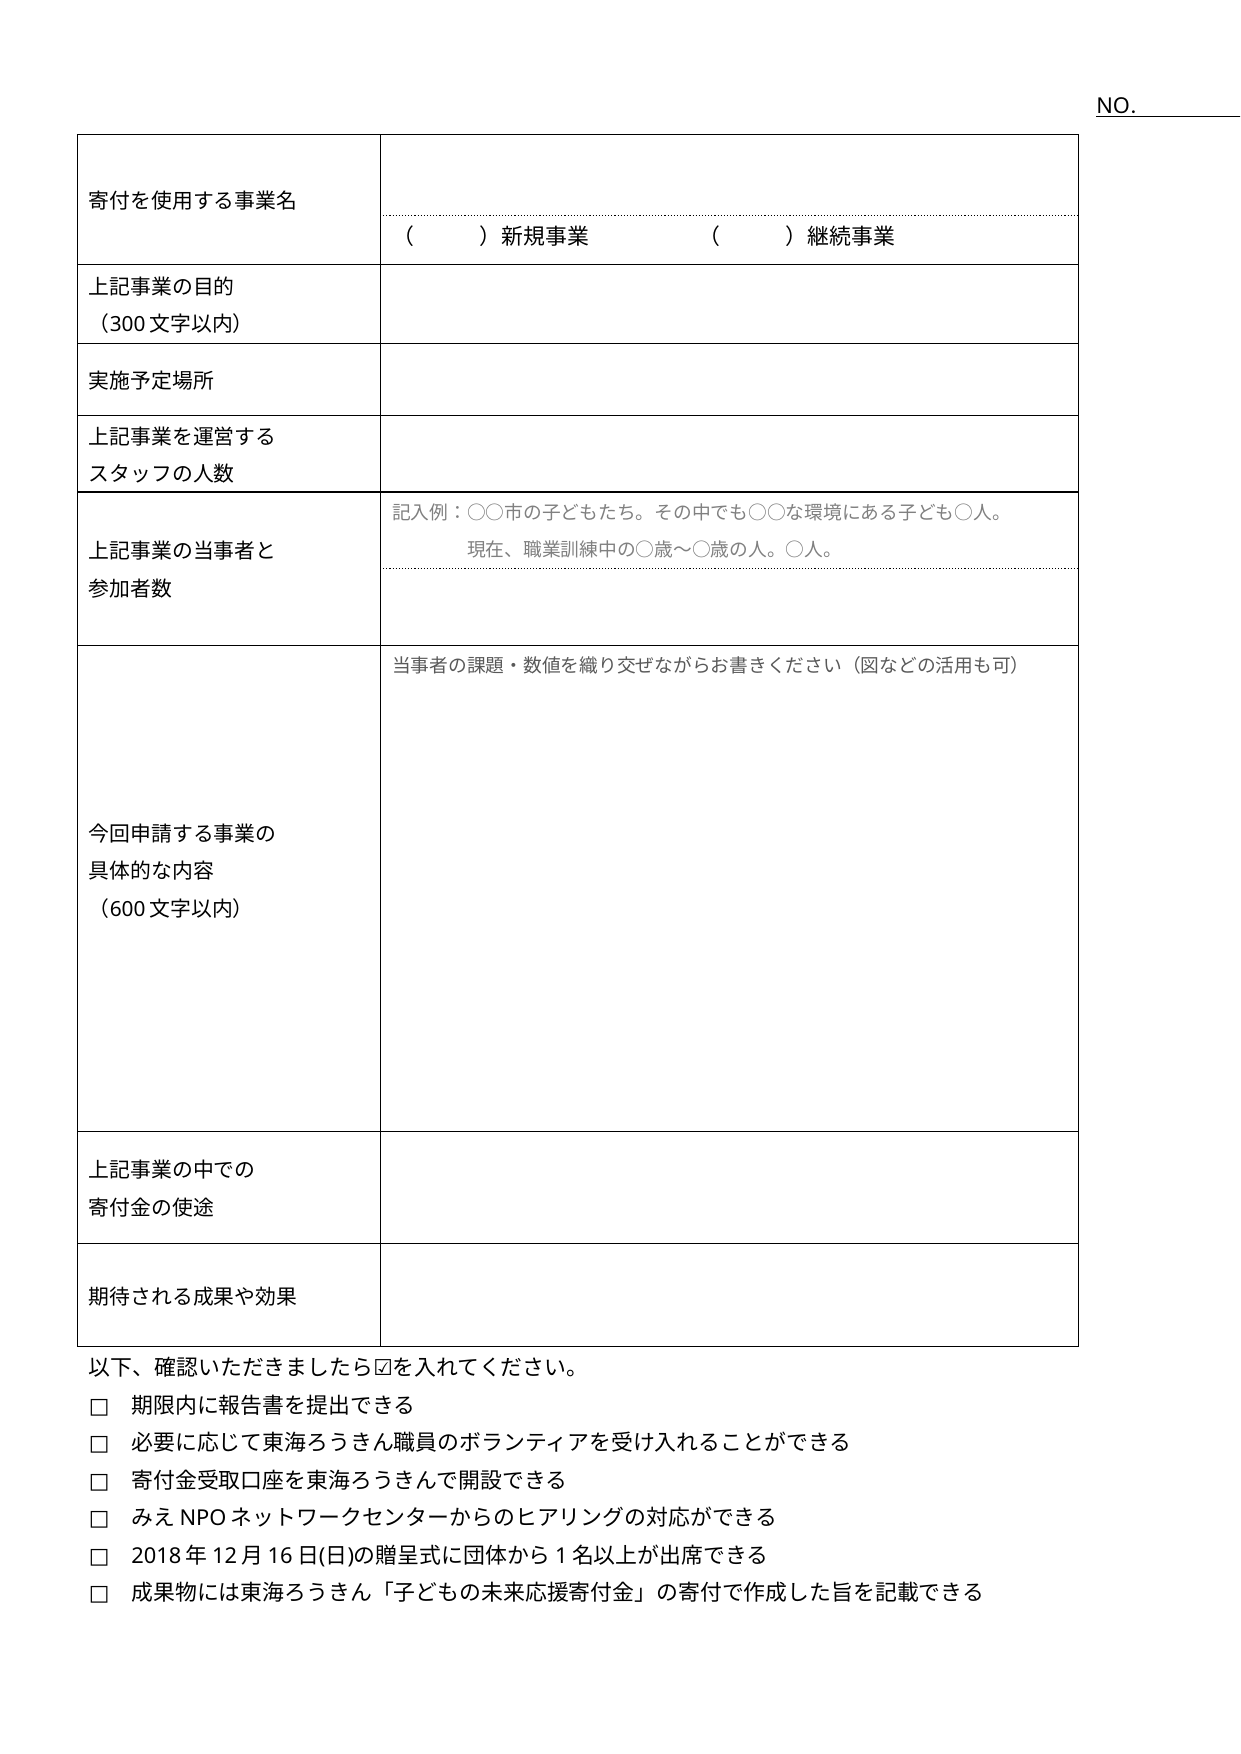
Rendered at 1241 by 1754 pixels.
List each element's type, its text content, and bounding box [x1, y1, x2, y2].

table_header [381, 135, 1078, 215]
table_cell [381, 1244, 1078, 1346]
text □ 期限内に報告書を提出できる [89, 1385, 1152, 1422]
table_cell [381, 265, 1078, 343]
table_cell 上記事業の中での 寄付金の使途 [78, 1132, 380, 1243]
table_cell [381, 344, 1078, 415]
table_cell [381, 568, 1078, 645]
table_cell 今回申請する事業の 具体的な内容 （600文字以内） [78, 646, 380, 1131]
table_cell 実施予定場所 [78, 344, 380, 415]
table_cell 当事者の課題・数値を織り交ぜながらお書きください（図などの活用も可） [381, 646, 1078, 1131]
table_cell [381, 416, 1078, 491]
table_header 寄付を使用する事業名 [78, 135, 380, 264]
table_cell （ ）新規事業 （ ）継続事業 [381, 215, 1078, 264]
table_cell 上記事業の目的 （300文字以内） [78, 265, 380, 343]
table_cell 上記事業を運営する スタッフの人数 [78, 416, 380, 491]
text □ 寄付金受取口座を東海ろうきんで開設できる [89, 1460, 1152, 1497]
text □ 2018年12月16日(日)の贈呈式に団体から1名以上が出席できる [89, 1535, 1152, 1572]
text □ 成果物には東海ろうきん「子どもの未来応援寄付金」の寄付で作成した旨を記載できる [89, 1572, 1196, 1610]
table_cell 記入例：○○市の子どもたち。その中でも○○な環境にある子ども○人。 現在、職業訓練中の○歳～○歳の人。○人。 [381, 493, 1078, 567]
table_cell 上記事業の当事者と 参加者数 [78, 493, 380, 645]
table_cell 期待される成果や効果 [78, 1244, 380, 1346]
table_cell [381, 1132, 1078, 1243]
text □ みえNPOネットワークセンターからのヒアリングの対応ができる [89, 1497, 1152, 1535]
text □ 必要に応じて東海ろうきん職員のボランティアを受け入れることができる [89, 1422, 1152, 1460]
text 以下、確認いただきましたら☑を入れてください。 [89, 1347, 1152, 1385]
